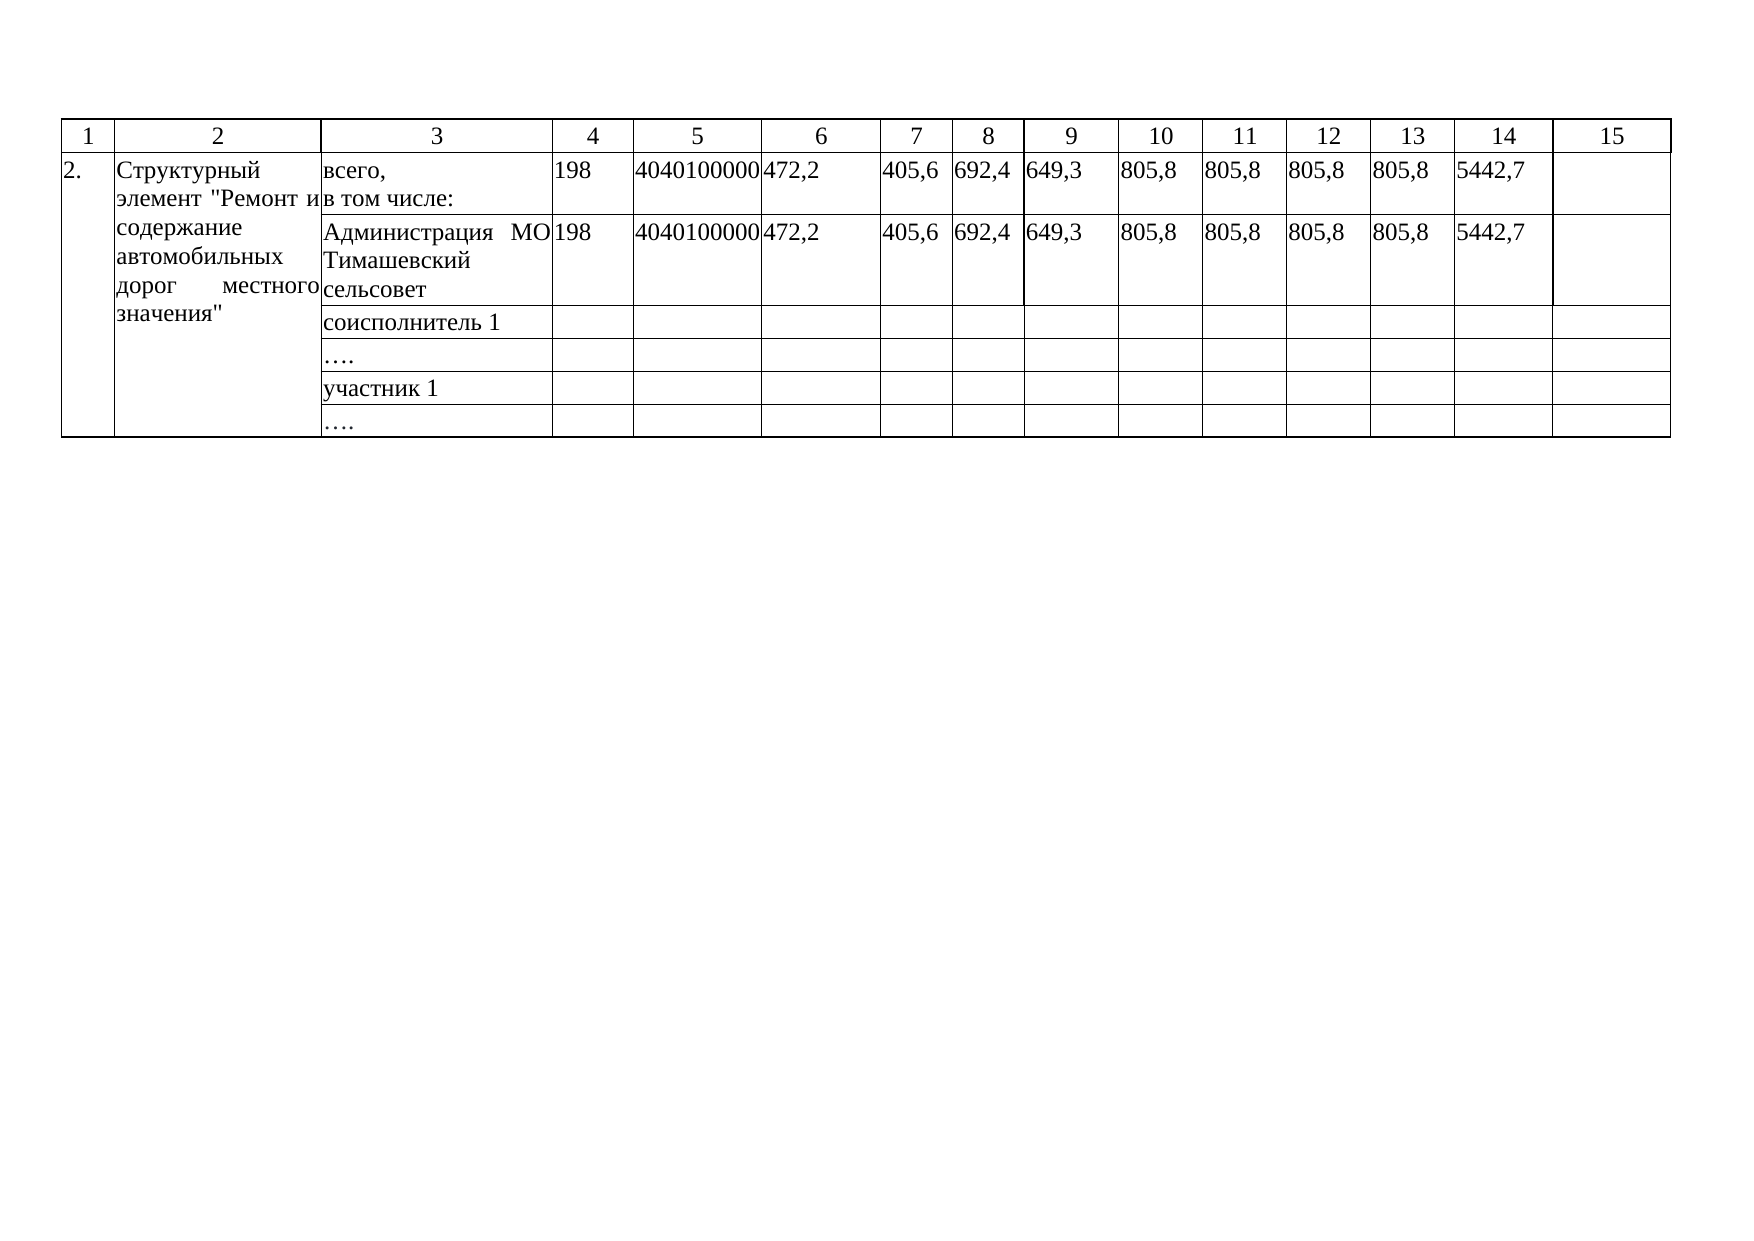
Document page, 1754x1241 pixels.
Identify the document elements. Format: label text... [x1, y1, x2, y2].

table_cell 5442,7 [1455, 215, 1552, 305]
table_cell 649,3 [1025, 215, 1118, 305]
table_cell [1553, 372, 1670, 403]
table_cell …. [322, 339, 552, 371]
table_cell [1553, 405, 1670, 436]
table_cell [1554, 215, 1670, 305]
table_cell [762, 405, 880, 436]
table_cell [1455, 372, 1552, 403]
table_cell [1025, 339, 1118, 371]
table_cell [1025, 306, 1118, 338]
table_header 4 [553, 120, 633, 152]
table_header 10 [1119, 120, 1202, 152]
table_cell [953, 339, 1024, 371]
table_cell [1119, 306, 1202, 338]
table_cell [1203, 405, 1286, 436]
table_cell [1025, 372, 1118, 403]
table_cell 198 [553, 153, 633, 214]
table_cell соисполнитель 1 [322, 306, 552, 338]
table_cell [881, 339, 952, 371]
table_cell [1553, 306, 1670, 338]
table_cell 805,8 [1287, 215, 1370, 305]
table_header 6 [762, 120, 880, 152]
table_cell [1371, 306, 1454, 338]
table_cell участник 1 [322, 372, 552, 403]
table_cell 805,8 [1119, 153, 1202, 214]
table_cell [953, 372, 1024, 403]
table_cell [553, 405, 633, 436]
table_cell 805,8 [1371, 153, 1454, 214]
table_header 5 [634, 120, 761, 152]
table_cell Структурный элемент "Ремонт и содержание автомобильных дорог местного значения" [115, 153, 321, 436]
table_cell 4040100000 [634, 153, 761, 214]
table_cell [1203, 339, 1286, 371]
table_cell [1554, 153, 1670, 214]
table_cell [1119, 339, 1202, 371]
table_header 3 [322, 120, 552, 152]
table_cell [634, 372, 761, 403]
table_header 11 [1203, 120, 1286, 152]
table_cell [1203, 306, 1286, 338]
table_cell 692,4 [953, 153, 1023, 214]
table_cell 4040100000 [634, 215, 761, 305]
table_cell 5442,7 [1455, 153, 1552, 214]
table_cell [881, 372, 952, 403]
table_cell 805,8 [1371, 215, 1454, 305]
table_cell 405,6 [881, 215, 952, 305]
table_cell 649,3 [1025, 153, 1118, 214]
table_cell 805,8 [1203, 215, 1286, 305]
table_cell 805,8 [1287, 153, 1370, 214]
table_cell 198 [553, 215, 633, 305]
table_cell [1287, 405, 1370, 436]
table_cell 2. [62, 153, 114, 436]
table_header 7 [881, 120, 952, 152]
table_header 15 [1554, 120, 1670, 152]
table_cell [634, 306, 761, 338]
table_cell [953, 405, 1024, 436]
table_cell [553, 372, 633, 403]
table_cell [1371, 405, 1454, 436]
table_cell [1455, 339, 1552, 371]
table_cell [1455, 405, 1552, 436]
table_cell [1119, 405, 1202, 436]
table_cell [553, 306, 633, 338]
table_cell [762, 306, 880, 338]
table_cell [881, 405, 952, 436]
table_cell [1287, 339, 1370, 371]
table_header 13 [1371, 120, 1454, 152]
table_cell 405,6 [881, 153, 952, 214]
table_cell 805,8 [1119, 215, 1202, 305]
table_cell …. [322, 405, 552, 436]
table_cell 692,4 [953, 215, 1023, 305]
table_cell [553, 339, 633, 371]
table_header 2 [115, 120, 320, 152]
table_cell [1371, 372, 1454, 403]
table_cell [1455, 306, 1552, 338]
table_cell [1287, 306, 1370, 338]
table_header 14 [1455, 120, 1552, 152]
table_cell [762, 339, 880, 371]
table_cell [1203, 372, 1286, 403]
table_cell [634, 339, 761, 371]
table_cell [1553, 339, 1670, 371]
table_cell 472,2 [762, 215, 880, 305]
table_cell [1025, 405, 1118, 436]
table_cell всего, в том числе: [322, 153, 552, 214]
table_cell [953, 306, 1024, 338]
table_cell 472,2 [762, 153, 880, 214]
table_cell [1371, 339, 1454, 371]
table_cell [634, 405, 761, 436]
table_cell 805,8 [1203, 153, 1286, 214]
table_header 1 [62, 120, 114, 152]
table_cell [881, 306, 952, 338]
table_cell [762, 372, 880, 403]
table_header 8 [953, 120, 1023, 152]
table_cell [1287, 372, 1370, 403]
table_cell Администрация МО Тимашевский сельсовет [322, 215, 552, 305]
table_cell [1119, 372, 1202, 403]
table_header 9 [1025, 120, 1118, 152]
table_header 12 [1287, 120, 1370, 152]
